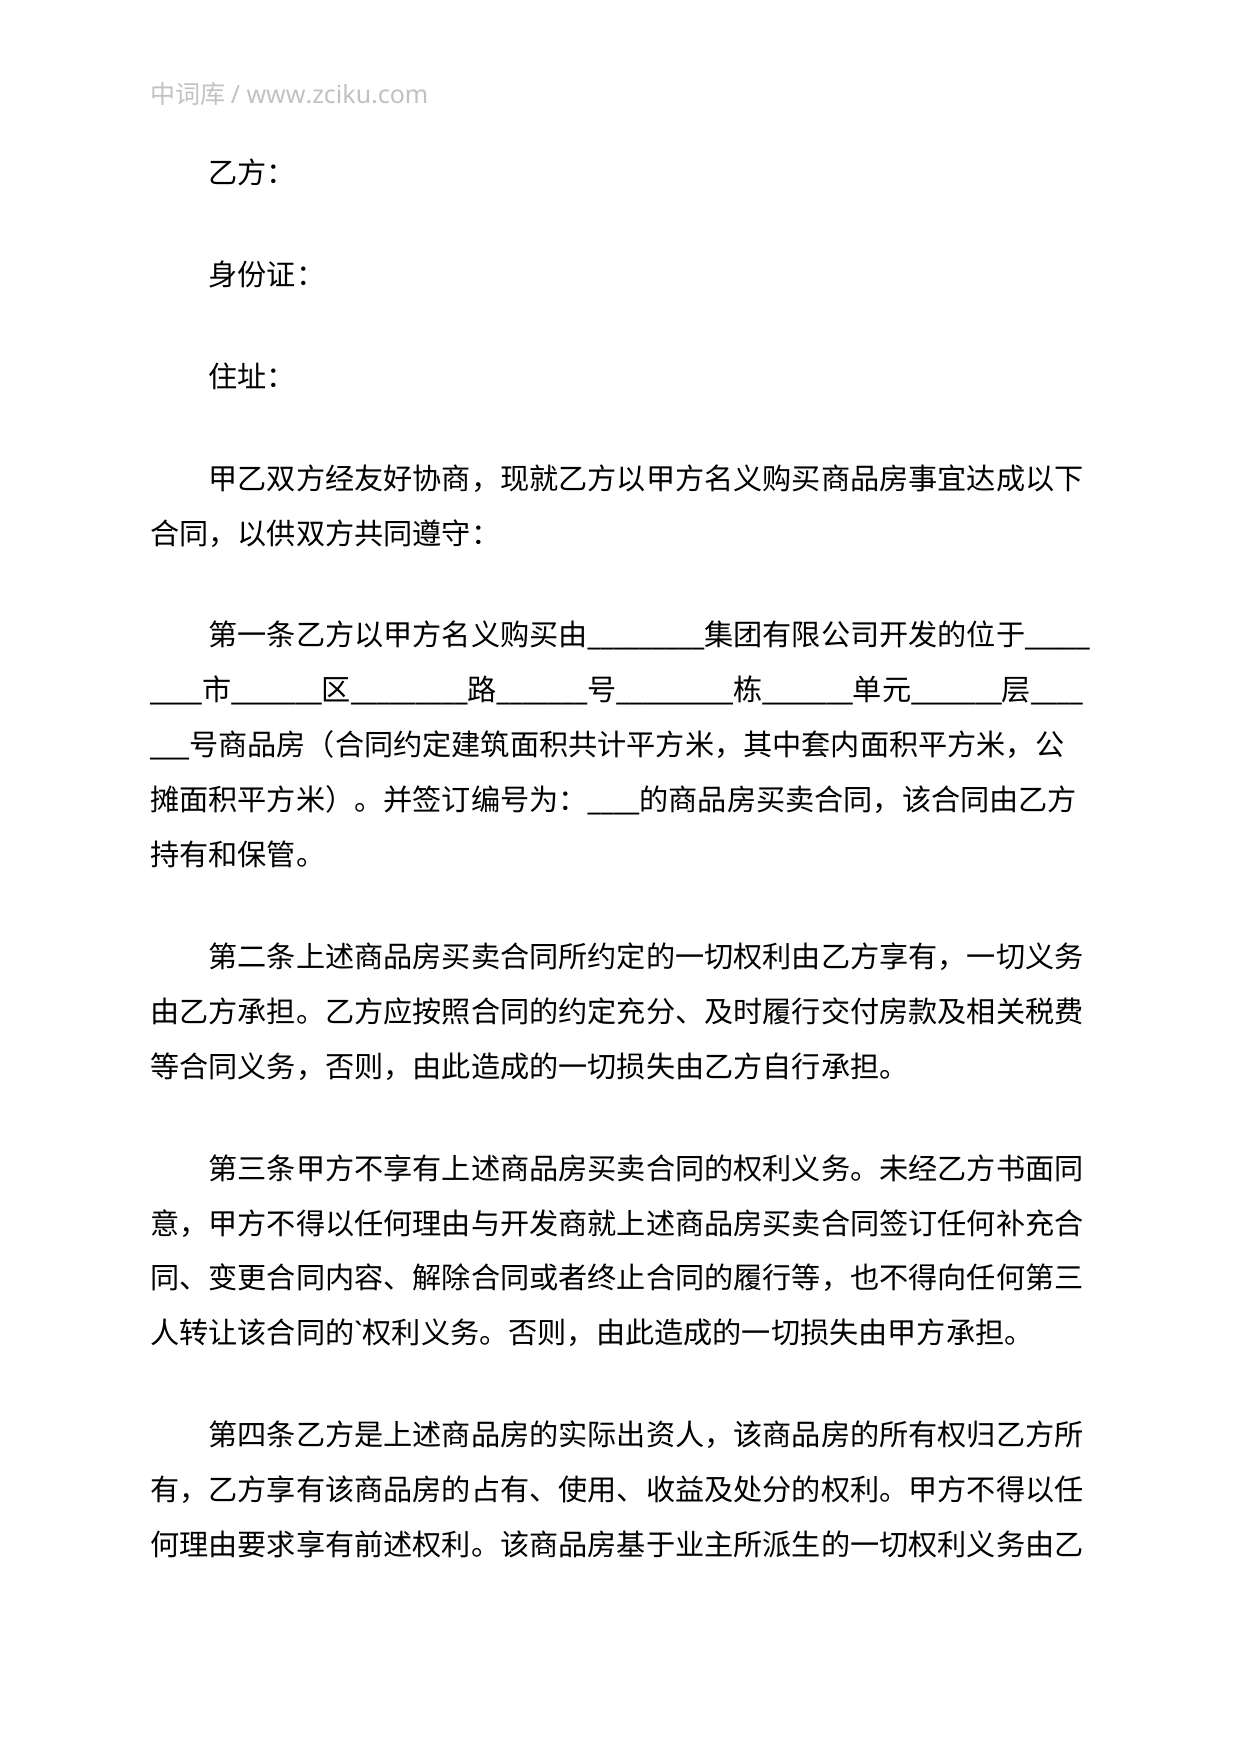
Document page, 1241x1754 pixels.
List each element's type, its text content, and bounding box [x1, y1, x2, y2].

text 住址： [150, 353, 1090, 396]
text 乙方： [150, 150, 1090, 192]
text 第二条上述商品房买卖合同所约定的一切权利由乙方享有，一切义务由乙方承担。乙方应按照合同的约定充分、及时履行交付房款及相关税费等合同义务，否则，由此造成的一切损失由乙方自行承担。 [150, 934, 1090, 1086]
text 甲乙双方经友好协商，现就乙方以甲方名义购买商品房事宜达成以下合同，以供双方共同遵守： [150, 455, 1090, 552]
text 身份证： [150, 252, 1090, 294]
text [150, 1412, 1090, 1564]
text 第三条甲方不享有上述商品房买卖合同的权利义务。未经乙方书面同意，甲方不得以任何理由与开发商就上述商品房买卖合同签订任何补充合同、变更合同内容、解除合同或者终止合同的履行等，也不得向任何第三人转让该合同的`权利义务。否则，由此造成的一切损失由甲方承担。 [150, 1145, 1090, 1352]
text 第一条乙方以甲方名义购买由_________集团有限公司开发的位于_________市_______区_________路_______号_________栋_______单元_______层_______号商品房（合同约定建筑面积共计平方米，其中套内面积平方米，公摊面积平方米）。并签订编号为：____的商品房买卖合同，该合同由乙方持有和保管。 [150, 612, 1090, 874]
